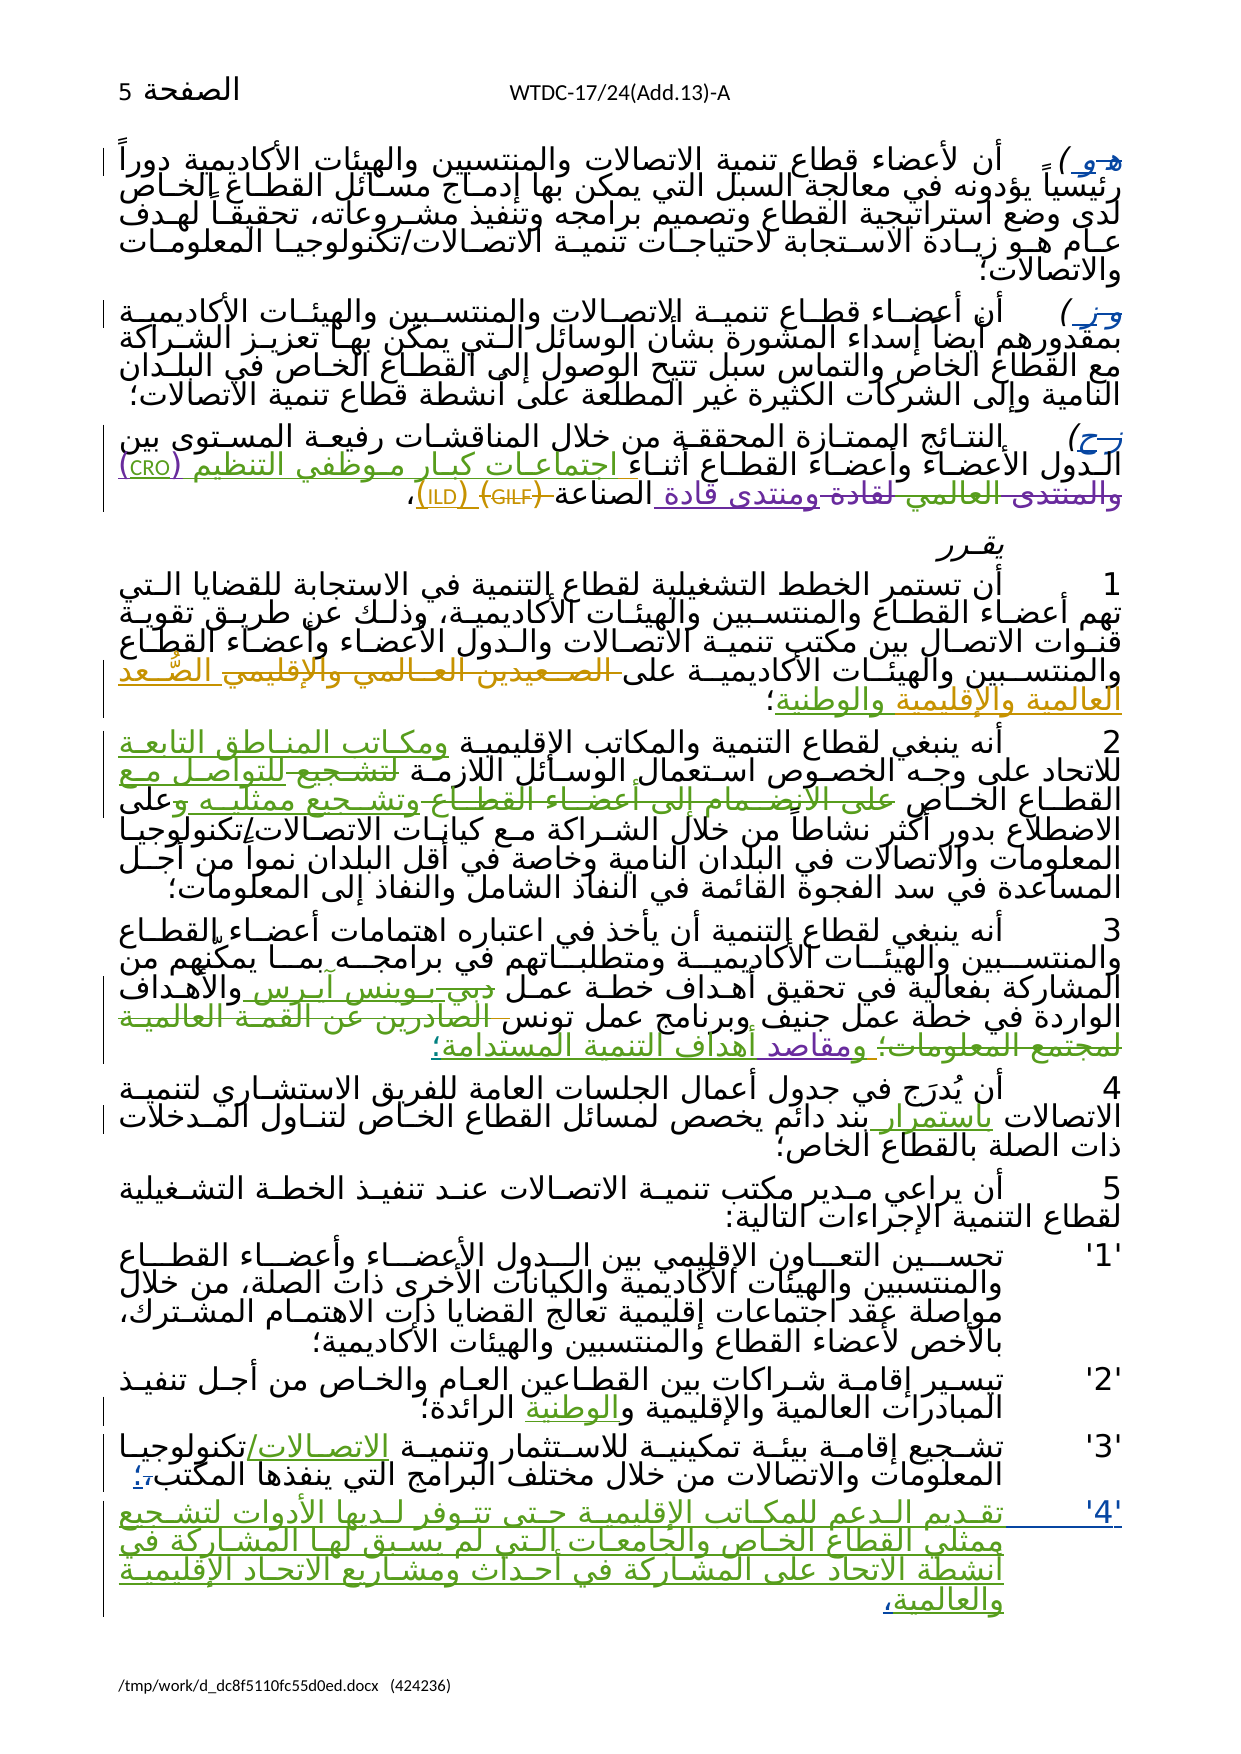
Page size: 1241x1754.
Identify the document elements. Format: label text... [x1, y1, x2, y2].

text ) أن لأعضاء قطاع تنمية الاتصالات والمنتسبين والهيئات الأكاديمية دوراً رئيسياً يؤدونه في معالجة السبل التي يمكن بها إدماج مسائل القطاع الخاص لدى وضع استراتيجية القطاع وتصميم برامجه وتنفيذ مشروعاته، تحقيقاً لهدف عام هو زيادة الاستجابة لاحتياجات تنمية الاتصالات/تكنولوجيا المعلومات والاتصالات؛ [118, 148, 1122, 288]
text 4 أن يُدرَج في جدول أعمال الجلسات العامة للفريق الاستشاري لتنمية الاتصالات بند دائم يخصص لمسائل القطاع الخاص لتناول المدخلات ذات الصلة بالقطاع الخاص؛ [118, 1076, 1122, 1164]
text ) النتائج الممتازة المحققة من خلال المناقشات رفيعة المستوى بين الدول الأعضاء وأعضاء القطاع أثناء الصناعة، [118, 425, 1122, 512]
text 5 أن يراعي مدير مكتب تنمية الاتصالات عند تنفيذ الخطة التشغيلية لقطاع التنمية الإجراءات التالية: [118, 1176, 1122, 1234]
text '2' تيسير إقامة شراكات بين القطاعين العام والخاص من أجل تنفيذ المبادرات العالمية والإقليمية و الرائدة؛ [118, 1368, 1122, 1426]
text يقـرر [118, 531, 1122, 560]
text 1 أن تستمر الخطط التشغيلية لقطاع التنمية في الاستجابة للقضايا التي تهم أعضاء القطاع والمنتسبين والهيئات الأكاديمية، وذلك عن طريق تقوية قنوات الاتصال بين مكتب تنمية الاتصالات والدول الأعضاء وأعضاء القطاع والمنتسبين والهيئات الأكاديمية على؛ [118, 572, 1122, 718]
text 2 أنه ينبغي لقطاع التنمية والمكاتب الإقليمية للاتحاد على وجه الخصوص استعمال الوسائل اللازمة القطاع الخاص على الاضطلاع بدور أكثر نشاطاً من خلال الشراكة مع كيانات الاتصالات/تكنولوجيا المعلومات والاتصالات في البلدان النامية وخاصة في أقل البلدان نمواً من أجل المساعدة في سد الفجوة القائمة في النفاذ الشامل والنفاذ إلى المعلومات؛ [118, 731, 1122, 906]
text '3' تشجيع إقامة بيئة تمكينية للاستثمار وتنمية تكنولوجيا المعلومات والاتصالات من خلال مختلف البرامج التي ينفذها المكتب [118, 1434, 1122, 1492]
text '1' تحسين التعاون الإقليمي بين الدول الأعضاء وأعضاء القطاع والمنتسبين والهيئات الأكاديمية والكيانات الأخرى ذات الصلة، من خلال مواصلة عقد اجتماعات إقليمية تعالج القضايا ذات الاهتمام المشترك، بالأخص لأعضاء القطاع والمنتسبين والهيئات الأكاديمية؛ [118, 1243, 1122, 1359]
text ) أن أعضاء قطاع تنمية الاتصالات والمنتسبين والهيئات الأكاديمية بمقدورهم أيضاً إسداء المشورة بشأن الوسائل التي يمكن بها تعزيز الشراكة مع القطاع الخاص والتماس سبل تتيح الوصول إلى القطاع الخاص في البلدان النامية وإلى الشركات الكثيرة غير المطلعة على أنشطة قطاع تنمية الاتصالات؛ [118, 300, 1122, 412]
text 3 أنه ينبغي لقطاع التنمية أن يأخذ في اعتباره اهتمامات أعضاء القطاع والمنتسبين والهيئات الأكاديمية ومتطلباتهم في برامجه بما يمكّنهم من المشاركة بفعالية في تحقيق أهداف خطة عمل والأهداف الواردة في خطة عمل جنيف وبرنامج عمل تونس [118, 918, 1122, 1064]
